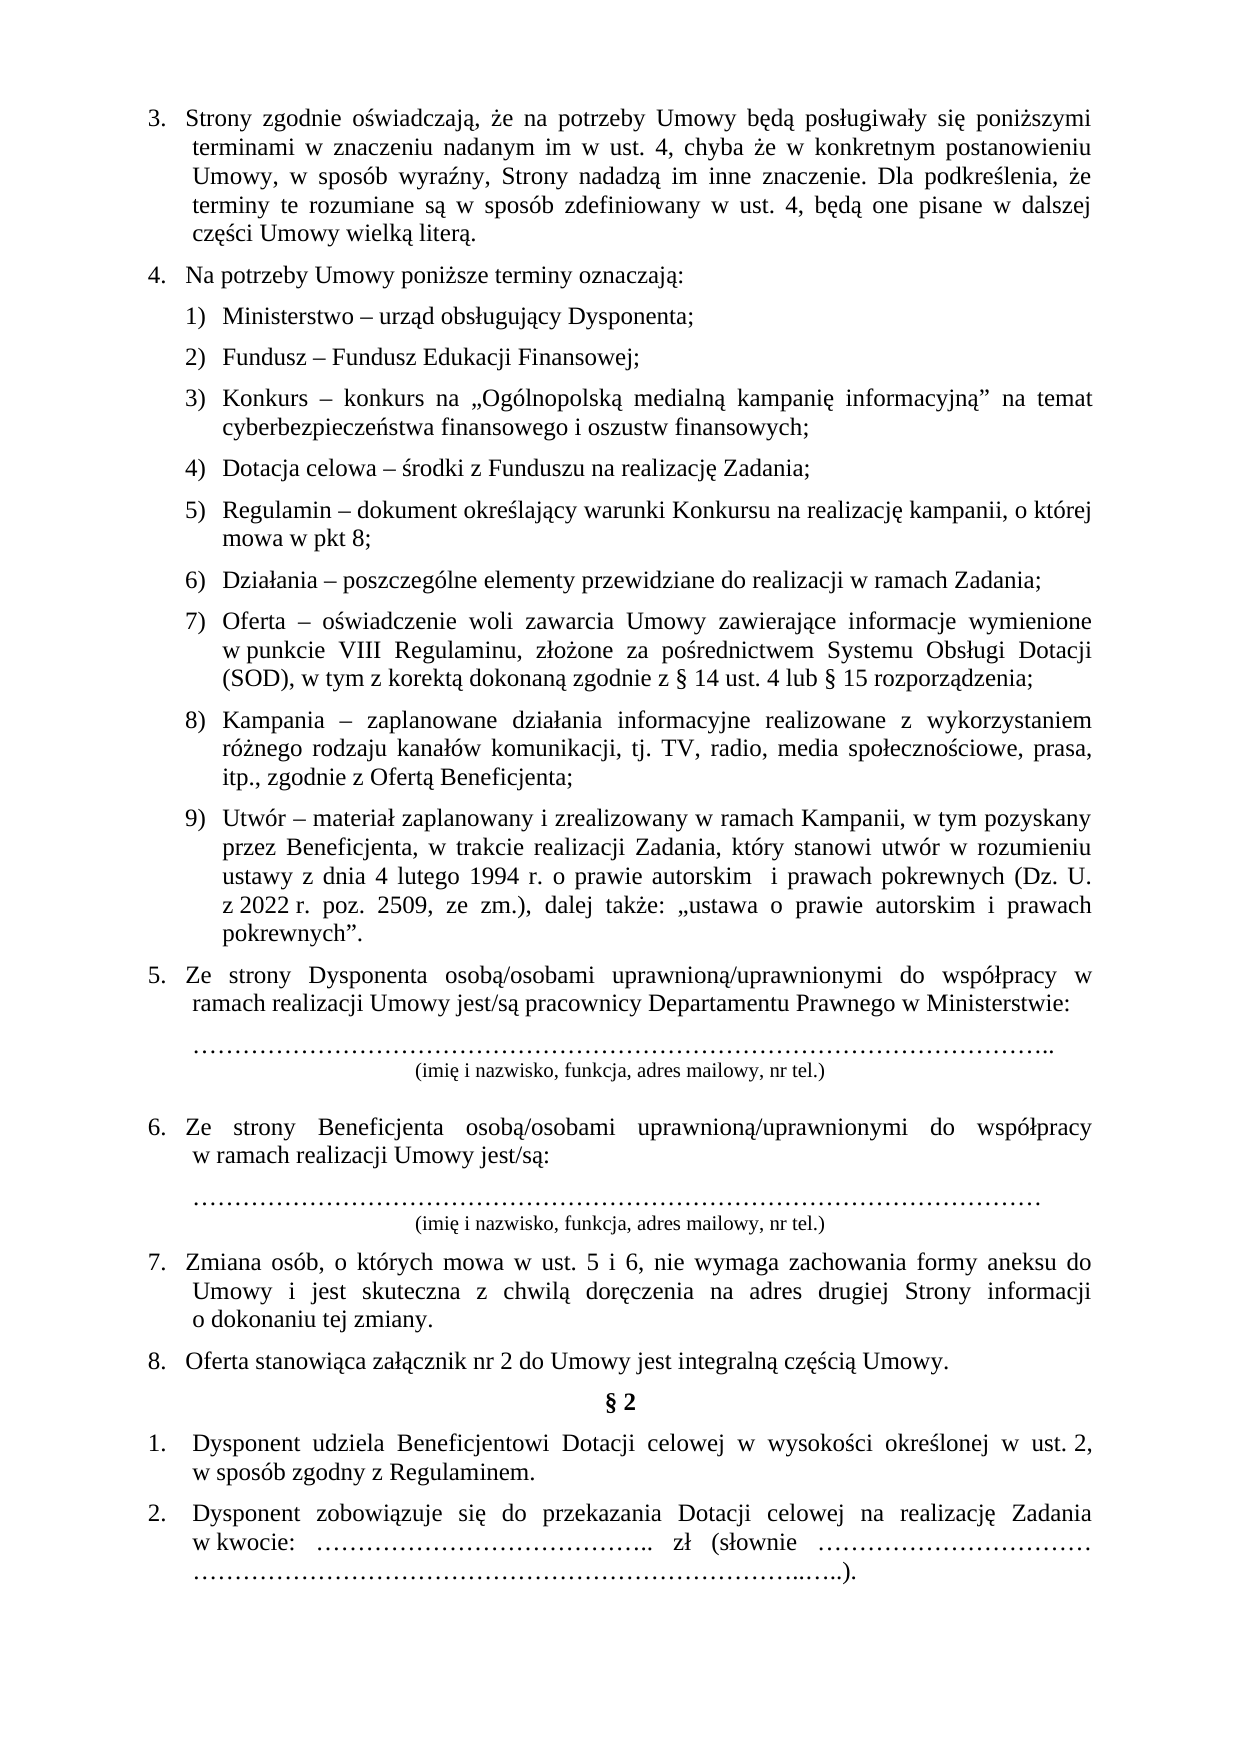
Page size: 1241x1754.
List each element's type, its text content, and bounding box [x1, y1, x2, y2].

list Regulamin – dokument określający warunki Konkursu na realizację kampanii, o której mowa w pkt 8; [185, 495, 1093, 552]
list Ze strony Beneficjenta osobą/osobami uprawnioną/uprawnionymi do współpracy w ramach realizacji Umowy jest/są: [148, 1112, 1093, 1169]
list Kampania – zaplanowane działania informacyjne realizowane z wykorzystaniem różnego rodzaju kanałów komunikacji, tj. TV, radio, media społecznościowe, prasa, itp., zgodnie z Ofertą Beneficjenta; [185, 705, 1093, 791]
list Ministerstwo – urząd obsługujący Dysponenta; [185, 301, 1093, 330]
text ………………………………………………………………………………………….. [192, 1030, 1093, 1058]
text (imię i nazwisko, funkcja, adres mailowy, nr tel.) [148, 1210, 1093, 1234]
list Na potrzeby Umowy poniższe terminy oznaczają: [148, 260, 1093, 288]
text ………………………………………………………………………………………… [192, 1182, 1093, 1210]
list Utwór – materiał zaplanowany i zrealizowany w ramach Kampanii, w tym pozyskany przez Beneficjenta, w trakcie realizacji Zadania, który stanowi utwór w rozumieniu ustawy z dnia 4 lutego 1994 r. o prawie autorskim i prawach pokrewnych (Dz. U. z 2022 r. poz. 2509, ze zm.), dalej także: „ustawa o prawie autorskim i prawach pokrewnych”. [185, 803, 1093, 947]
list Dysponent udziela Beneficjentowi Dotacji celowej w wysokości określonej w ust. 2, w sposób zgodny z Regulaminem. [148, 1428, 1093, 1486]
list Oferta stanowiąca załącznik nr 2 do Umowy jest integralną częścią Umowy. [148, 1346, 1093, 1374]
list Strony zgodnie oświadczają, że na potrzeby Umowy będą posługiwały się poniższymi terminami w znaczeniu nadanym im w ust. 4, chyba że w konkretnym postanowieniu Umowy, w sposób wyraźny, Strony nadadzą im inne znaczenie. Dla podkreślenia, że terminy te rozumiane są w sposób zdefiniowany w ust. 4, będą one pisane w dalszej części Umowy wielką literą. [148, 103, 1093, 247]
list Działania – poszczególne elementy przewidziane do realizacji w ramach Zadania; [185, 565, 1093, 593]
text (imię i nazwisko, funkcja, adres mailowy, nr tel.) [148, 1058, 1093, 1082]
list Zmiana osób, o których mowa w ust. 5 i 6, nie wymaga zachowania formy aneksu do Umowy i jest skuteczna z chwilą doręczenia na adres drugiej Strony informacji o dokonaniu tej zmiany. [148, 1247, 1093, 1333]
list Fundusz – Fundusz Edukacji Finansowej; [185, 342, 1093, 371]
list Dysponent zobowiązuje się do przekazania Dotacji celowej na realizację Zadania w kwocie: ………………………………….. zł (słownie …………………………… ………………………………………………………………..…..). [148, 1498, 1093, 1584]
list Konkurs – konkurs na „Ogólnopolską medialną kampanię informacyjną” na temat cyberbezpieczeństwa finansowego i oszustw finansowych; [185, 383, 1093, 441]
list Oferta – oświadczenie woli zawarcia Umowy zawierające informacje wymienione w punkcie VIII Regulaminu, złożone za pośrednictwem Systemu Obsługi Dotacji (SOD), w tym z korektą dokonaną zgodnie z § 14 ust. 4 lub § 15 rozporządzenia; [185, 606, 1093, 692]
list Dotacja celowa – środki z Funduszu na realizację Zadania; [185, 453, 1093, 482]
list Ze strony Dysponenta osobą/osobami uprawnioną/uprawnionymi do współpracy w ramach realizacji Umowy jest/są pracownicy Departamentu Prawnego w Ministerstwie: [148, 960, 1093, 1017]
text § 2 [148, 1387, 1093, 1416]
